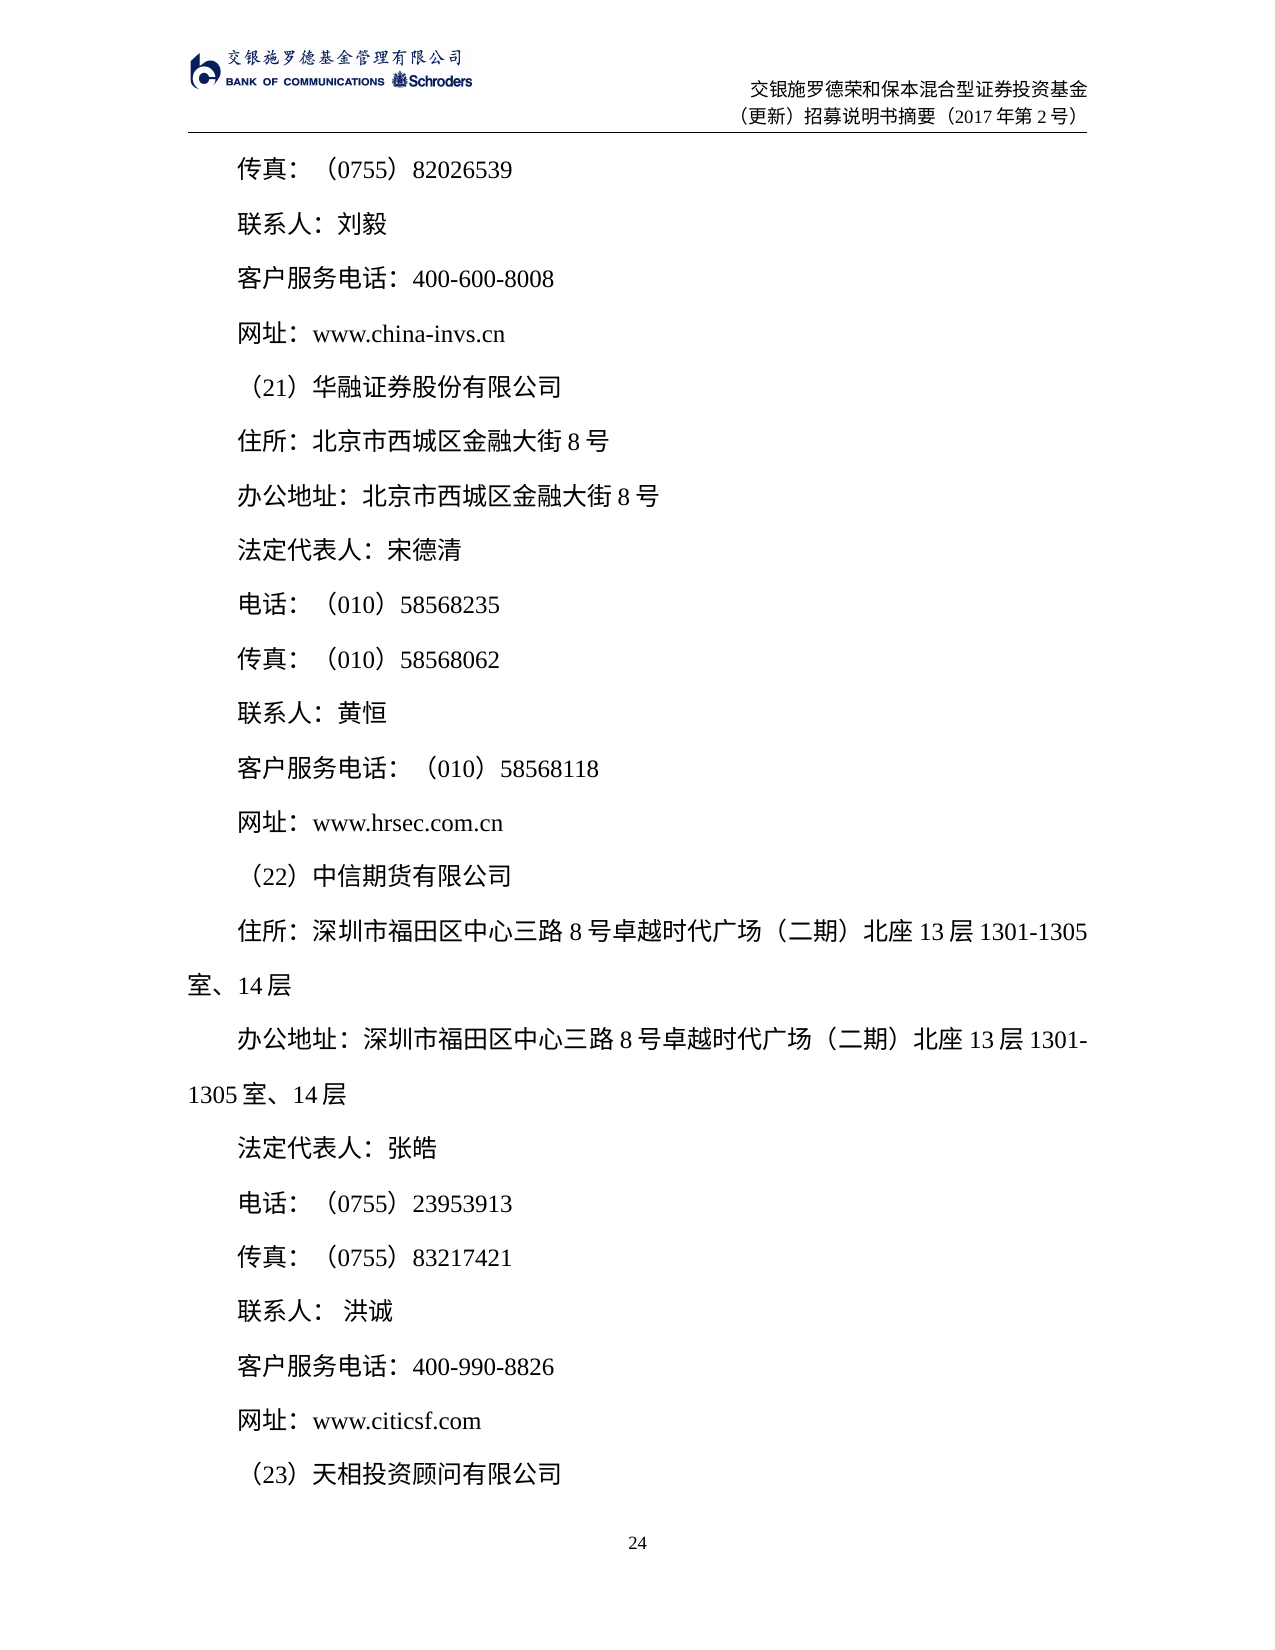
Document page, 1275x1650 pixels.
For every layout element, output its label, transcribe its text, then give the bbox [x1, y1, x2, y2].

text （21）华融证券股份有限公司 [187, 367, 1087, 404]
text （22）中信期货有限公司 [187, 857, 1087, 893]
text 办公地址：北京市西城区金融大街8号 [187, 476, 1087, 512]
text 住所：深圳市福田区中心三路8号卓越时代广场（二期）北座13层1301-1305室、14层 [187, 911, 1087, 1002]
text 网址：www.citicsf.com [187, 1401, 1087, 1437]
text 电话：（010）58568235 [187, 585, 1087, 621]
text 联系人：黄恒 [187, 694, 1087, 730]
picture [190, 50, 472, 89]
text 电话：（0755）23953913 [187, 1183, 1087, 1219]
text 联系人：刘毅 [187, 204, 1087, 241]
text 联系人： 洪诚 [187, 1292, 1087, 1328]
text 网址：www.hrsec.com.cn [187, 802, 1087, 839]
text 传真：（0755）83217421 [187, 1237, 1087, 1274]
text 传真：（010）58568062 [187, 639, 1087, 676]
text 住所：北京市西城区金融大街8号 [187, 422, 1087, 458]
text 客户服务电话：400-990-8826 [187, 1346, 1087, 1382]
text （23）天相投资顾问有限公司 [187, 1455, 1087, 1491]
text 法定代表人：张皓 [187, 1129, 1087, 1165]
text 法定代表人：宋德清 [187, 531, 1087, 567]
text 传真：（0755）82026539 [187, 150, 1087, 186]
text 客户服务电话：400-600-8008 [187, 259, 1087, 295]
text 办公地址：深圳市福田区中心三路8号卓越时代广场（二期）北座13层1301-1305室、14层 [187, 1020, 1087, 1111]
text 网址：www.china-invs.cn [187, 313, 1087, 349]
text 客户服务电话：（010）58568118 [187, 748, 1087, 784]
